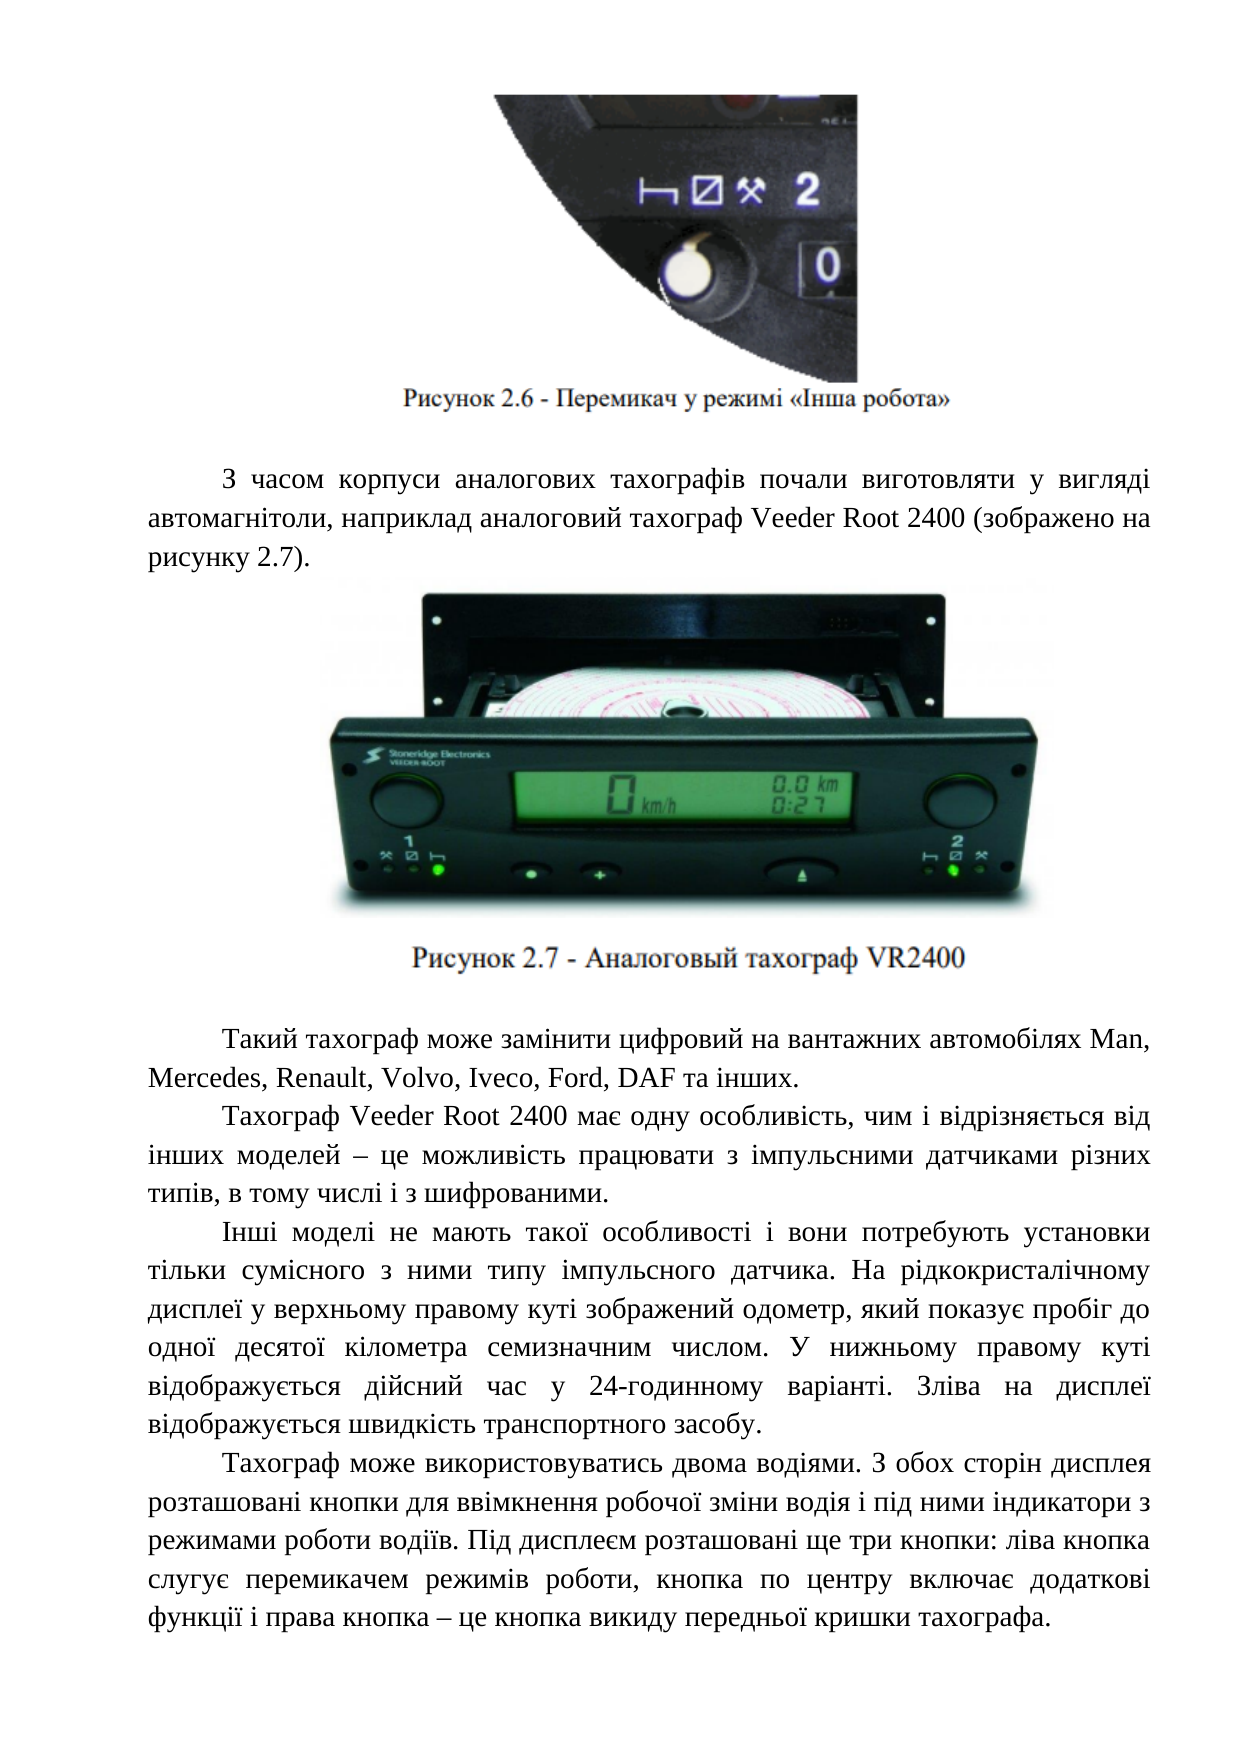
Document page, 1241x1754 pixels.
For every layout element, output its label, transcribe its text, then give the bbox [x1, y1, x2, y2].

text Такий тахограф може замінити цифровий на вантажних автомобілях Man, Mercedes, Renault, Volvo, Iveco, Ford, DAF та інших. [148, 1021, 1152, 1093]
picture [319, 577, 1054, 918]
text Тахограф Veeder Root 2400 має одну особливість, чим і відрізняється від інших моделей – це можливість працювати з імпульсними датчиками різних типів, в тому числі і з шифрованими. [148, 1098, 1152, 1209]
text Інші моделі не мають такої особливості і вони потребують установки тільки сумісного з ними типу імпульсного датчика. На рідкокристалічному дисплеї у верхньому правому куті зображений одометр, який показує пробіг до одної десятої кілометра семизначним числом. У нижньому правому куті відображується дійсний час у 24-годинному варіанті. Зліва на дисплеї відображується швидкість транспортного засобу. [148, 1214, 1152, 1440]
text Тахограф може використовуватись двома водіями. З обох сторін дисплея розташовані кнопки для ввімкнення робочої зміни водія і під ними індикатори з режимами роботи водіїв. Під дисплеєм розташовані ще три кнопки: ліва кнопка слугує перемикачем режимів роботи, кнопка по центру включає додаткові функції і права кнопка – це кнопка викиду передньої кришки тахографа. [148, 1445, 1152, 1633]
picture [388, 922, 985, 979]
text З часом корпуси аналогових тахографів почали виготовляти у вигляді автомагнітоли, наприклад аналоговий тахограф Veeder Root 2400 (зображено на рисунку 2.7). [148, 462, 1152, 572]
picture [388, 88, 970, 419]
